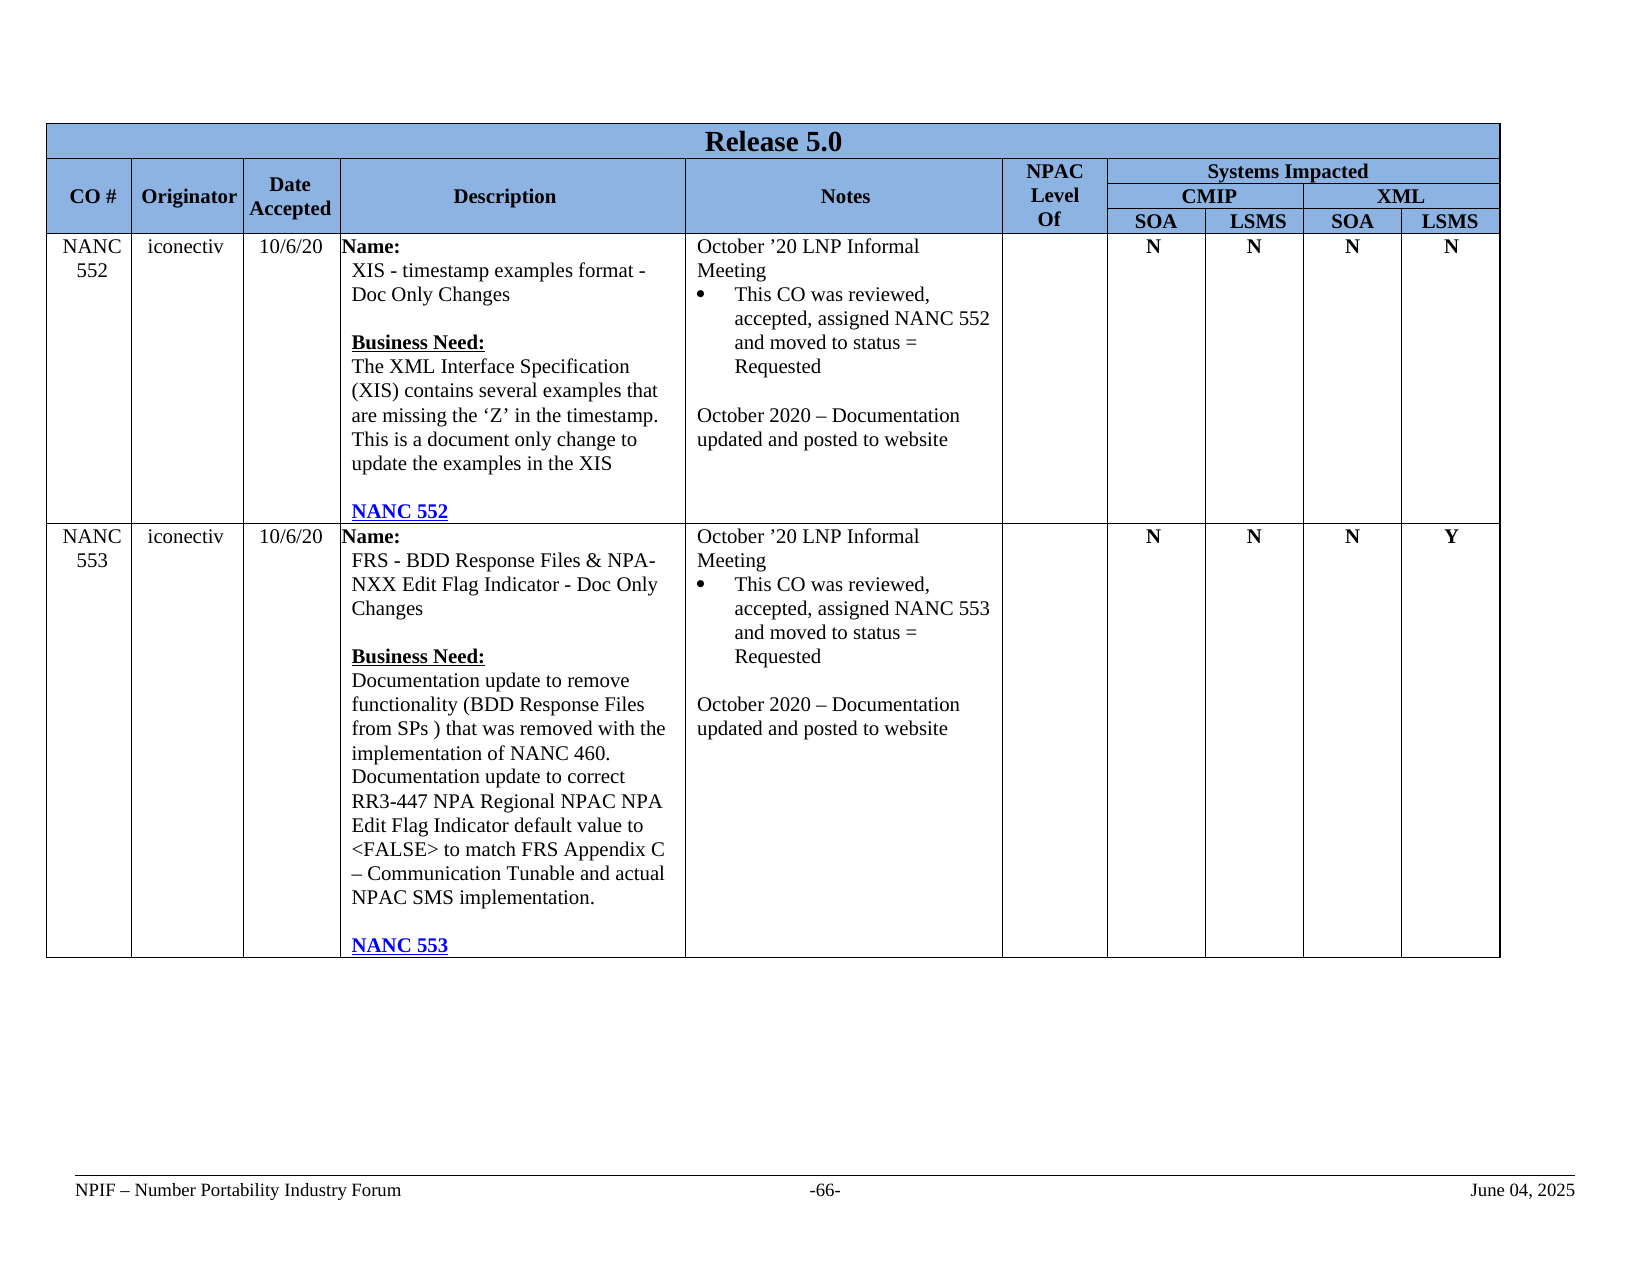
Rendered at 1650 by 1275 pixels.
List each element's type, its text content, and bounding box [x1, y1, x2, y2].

table_cell Notes [686, 159, 1002, 233]
table_cell Date Accepted [244, 159, 340, 233]
table_cell N [1206, 524, 1303, 957]
table_cell Name: FRS - BDD Response Files & NPA-NXX Edit Flag Indicator - Doc Only Changes Business Need: Documentation update to remove functionality (BDD Response Files from SPs ) that was removed with the implementation of NANC 460. Documentation update to correct RR3-447 NPA Regional NPAC NPA Edit Flag Indicator default value to <FALSE> to match FRS Appendix C – Communication Tunable and actual NPAC SMS implementation. NANC 553 [341, 524, 685, 957]
table_cell N [1304, 234, 1401, 523]
table_cell CMIP [1108, 184, 1303, 208]
table_cell iconectiv [132, 234, 243, 523]
table_cell LSMS [1206, 209, 1303, 233]
table_cell N [1206, 234, 1303, 523]
table_cell CO # [47, 159, 131, 233]
table_header Release 5.0 [47, 124, 1499, 158]
table_cell [1003, 524, 1107, 957]
table_cell NANC 553 [47, 524, 131, 957]
table_cell 10/6/20 [244, 234, 340, 523]
table_cell NPAC Level Of Effort [1003, 159, 1107, 233]
table_cell N [1402, 234, 1499, 523]
table_cell 10/6/20 [244, 524, 340, 957]
table_cell [1003, 234, 1107, 523]
table_cell iconectiv [132, 524, 243, 957]
table_cell October ’20 LNP Informal Meeting This CO was reviewed, accepted, assigned NANC 553 and moved to status = Requested October 2020 – Documentation updated and posted to website [686, 524, 1002, 957]
table_cell SOA [1304, 209, 1401, 233]
table_cell Name: XIS - timestamp examples format - Doc Only Changes Business Need: The XML Interface Specification (XIS) contains several examples that are missing the ‘Z’ in the timestamp. This is a document only change to update the examples in the XIS NANC 552 [341, 234, 685, 523]
table_cell N [1108, 234, 1205, 523]
table_cell XML [1304, 184, 1499, 208]
table_cell Originator [132, 159, 243, 233]
table_cell N [1304, 524, 1401, 957]
table_cell Systems Impacted [1108, 159, 1499, 183]
table_cell N [1108, 524, 1205, 957]
table_cell NANC 552 [47, 234, 131, 523]
table_cell SOA [1108, 209, 1205, 233]
table_cell October ’20 LNP Informal Meeting This CO was reviewed, accepted, assigned NANC 552 and moved to status = Requested October 2020 – Documentation updated and posted to website [686, 234, 1002, 523]
table_cell Y [1402, 524, 1499, 957]
table_cell Description [341, 159, 685, 233]
table_cell LSMS [1402, 209, 1499, 233]
